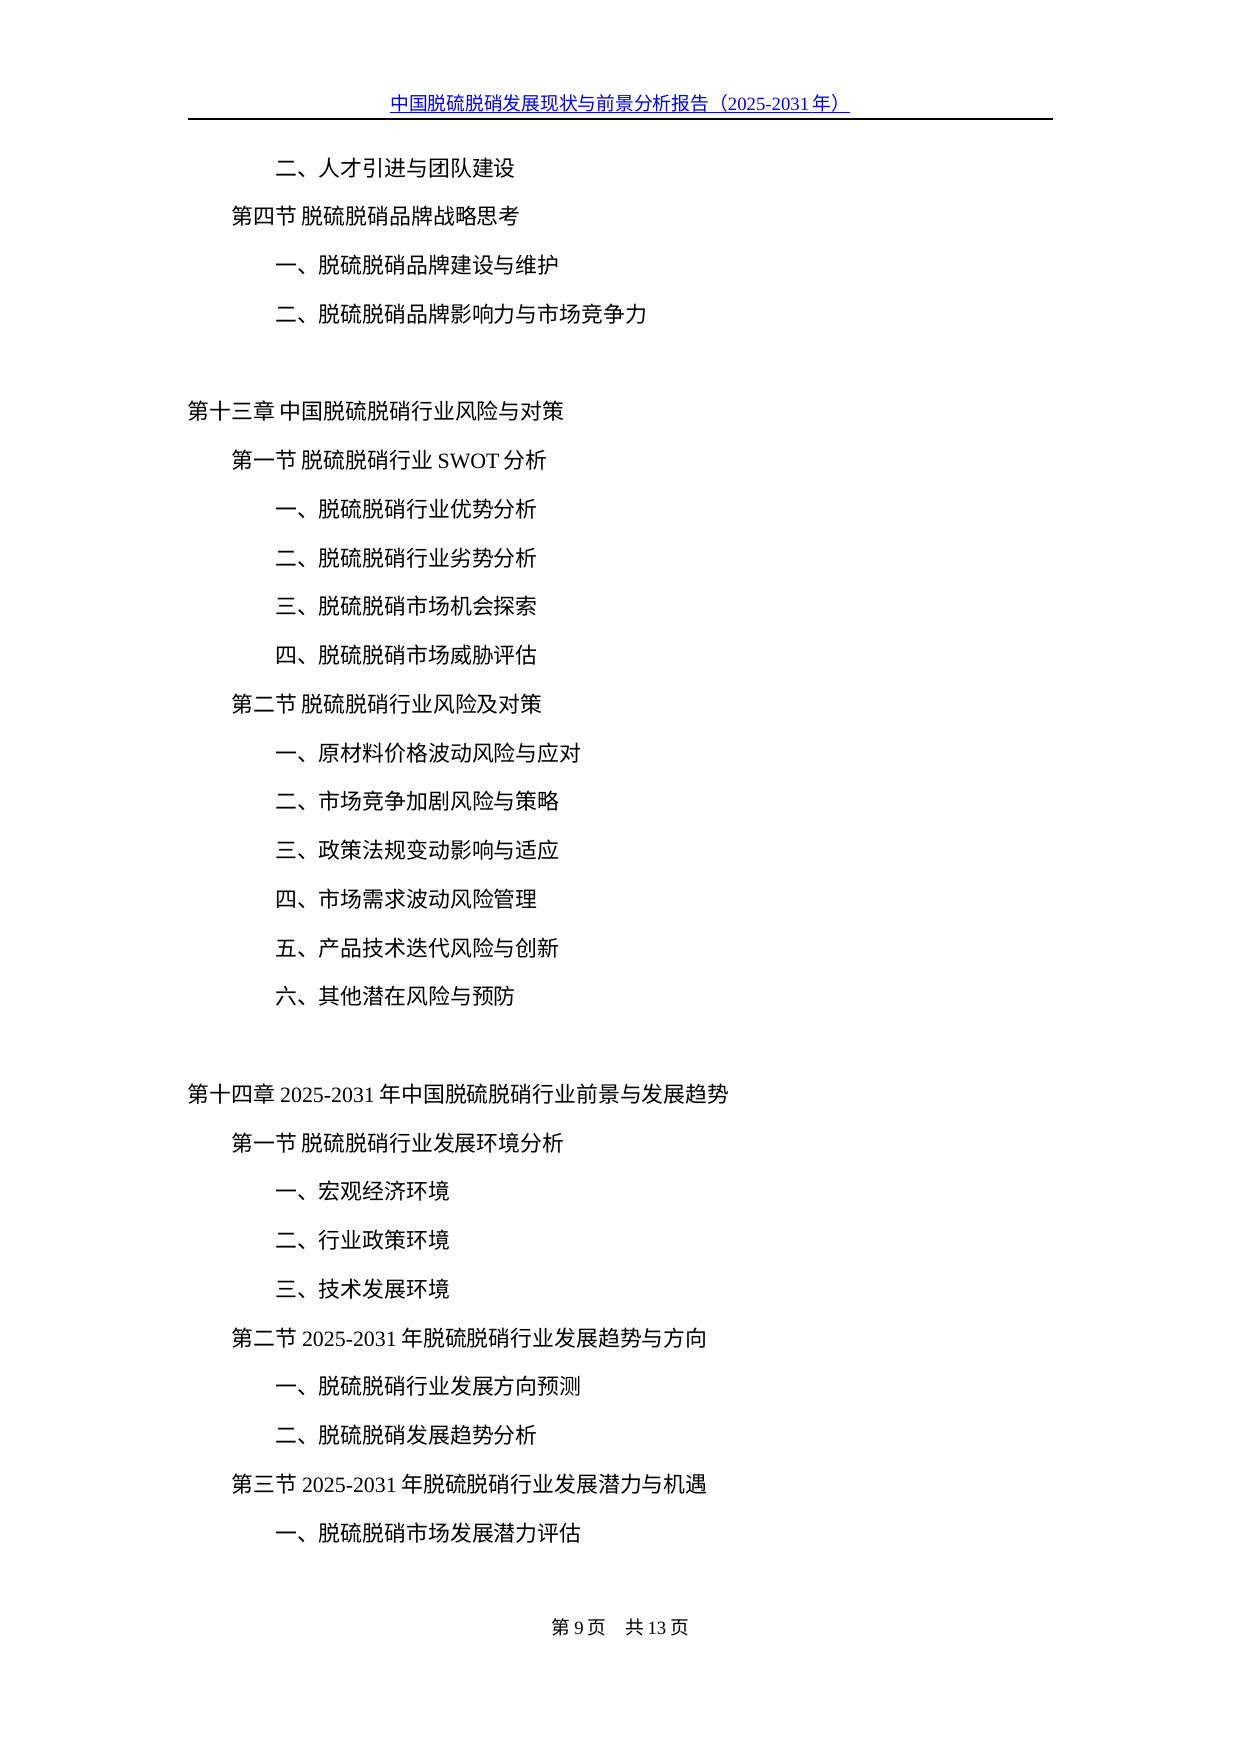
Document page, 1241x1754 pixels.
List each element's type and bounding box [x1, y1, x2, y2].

text [187, 150, 1053, 1548]
